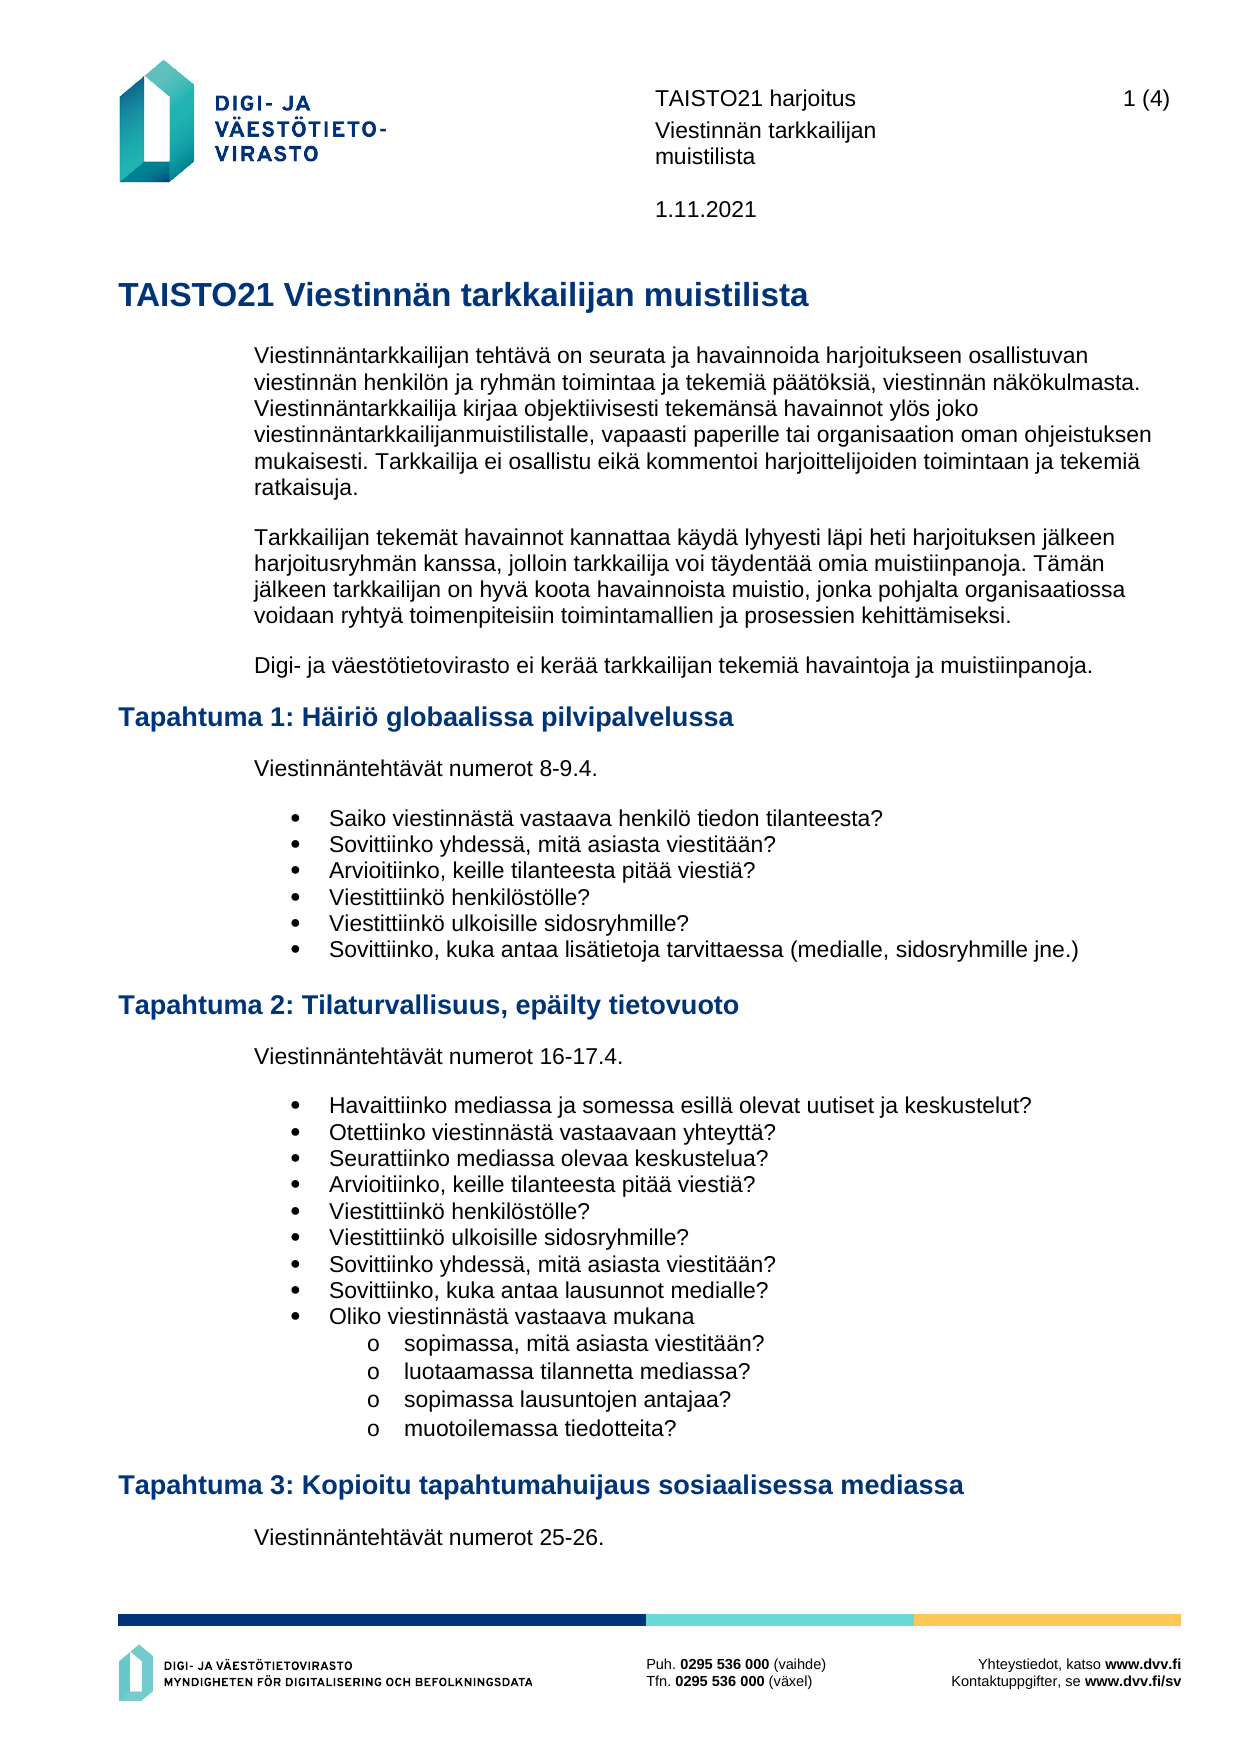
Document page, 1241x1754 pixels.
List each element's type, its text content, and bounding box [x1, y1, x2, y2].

list Sovittiinko, kuka antaa lisätietoja tarvittaessa (medialle, sidosryhmille jne.) [291, 936, 1181, 963]
list Saiko viestinnästä vastaava henkilö tiedon tilanteesta? [291, 804, 1181, 831]
text Tarkkailijan tekemät havainnot kannattaa käydä lyhyesti läpi heti harjoituksen jälkeen harjoitusryhmän kanssa, jolloin tarkkailija voi täydentää omia muistiinpanoja. Tämän jälkeen tarkkailijan on hyvä koota havainnoista muistio, jonka pohjalta organisaatiossa voidaan ryhtyä toimenpiteisiin toimintamallien ja prosessien kehittämiseksi. [254, 523, 1181, 629]
text Viestinnäntehtävät numerot 16-17.4. [254, 1043, 1181, 1069]
list Arvioitiinko, keille tilanteesta pitää viestiä? [291, 1171, 1181, 1198]
list Oliko viestinnästä vastaava mukana [291, 1303, 1181, 1329]
list Otettiinko viestinnästä vastaavaan yhteyttä? [291, 1119, 1181, 1145]
list muotoilemassa tiedotteita? [366, 1414, 1181, 1443]
list Arvioitiinko, keille tilanteesta pitää viestiä? [291, 857, 1181, 883]
list Viestittiinkö ulkoisille sidosryhmille? [291, 1224, 1181, 1251]
text Viestinnäntehtävät numerot 25-26. [254, 1523, 1181, 1550]
list luotaamassa tilannetta mediassa? [366, 1358, 1181, 1386]
text Viestinnäntarkkailijan tehtävä on seurata ja havainnoida harjoitukseen osallistuvan viestinnän henkilön ja ryhmän toimintaa ja tekemiä päätöksiä, viestinnän näkökulmasta. Viestinnäntarkkailija kirjaa objektiivisesti tekemänsä havainnot ylös joko viestinnäntarkkailijanmuistilistalle, vapaasti paperille tai organisaation oman ohjeistuksen mukaisesti. Tarkkailija ei osallistu eikä kommentoi harjoittelijoiden toimintaan ja tekemiä ratkaisuja. [254, 342, 1181, 501]
list Sovittiinko, kuka antaa lausunnot medialle? [291, 1277, 1181, 1303]
picture [118, 59, 410, 184]
list Viestittiinkö ulkoisille sidosryhmille? [291, 910, 1181, 936]
list Viestittiinkö henkilöstölle? [291, 883, 1181, 910]
list sopimassa, mitä asiasta viestitään? [366, 1329, 1181, 1358]
picture [118, 1642, 533, 1702]
subtitle Tapahtuma 1: Häiriö globaalissa pilvipalvelussa [118, 701, 1181, 732]
subtitle Tapahtuma 3: Kopioitu tapahtumahuijaus sosiaalisessa mediassa [118, 1469, 1181, 1501]
list Sovittiinko yhdessä, mitä asiasta viestitään? [291, 831, 1181, 857]
list Havaittiinko mediassa ja somessa esillä olevat uutiset ja keskustelut? [291, 1092, 1181, 1119]
list Viestittiinkö henkilöstölle? [291, 1198, 1181, 1224]
list sopimassa lausuntojen antajaa? [366, 1386, 1181, 1414]
list Seurattiinko mediassa olevaa keskustelua? [291, 1145, 1181, 1171]
text Digi- ja väestötietovirasto ei kerää tarkkailijan tekemiä havaintoja ja muistiinpanoja. [254, 652, 1181, 678]
subtitle Tapahtuma 2: Tilaturvallisuus, epäilty tietovuoto [118, 989, 1181, 1020]
text Viestinnäntehtävät numerot 8-9.4. [254, 755, 1181, 782]
list Sovittiinko yhdessä, mitä asiasta viestitään? [291, 1251, 1181, 1277]
